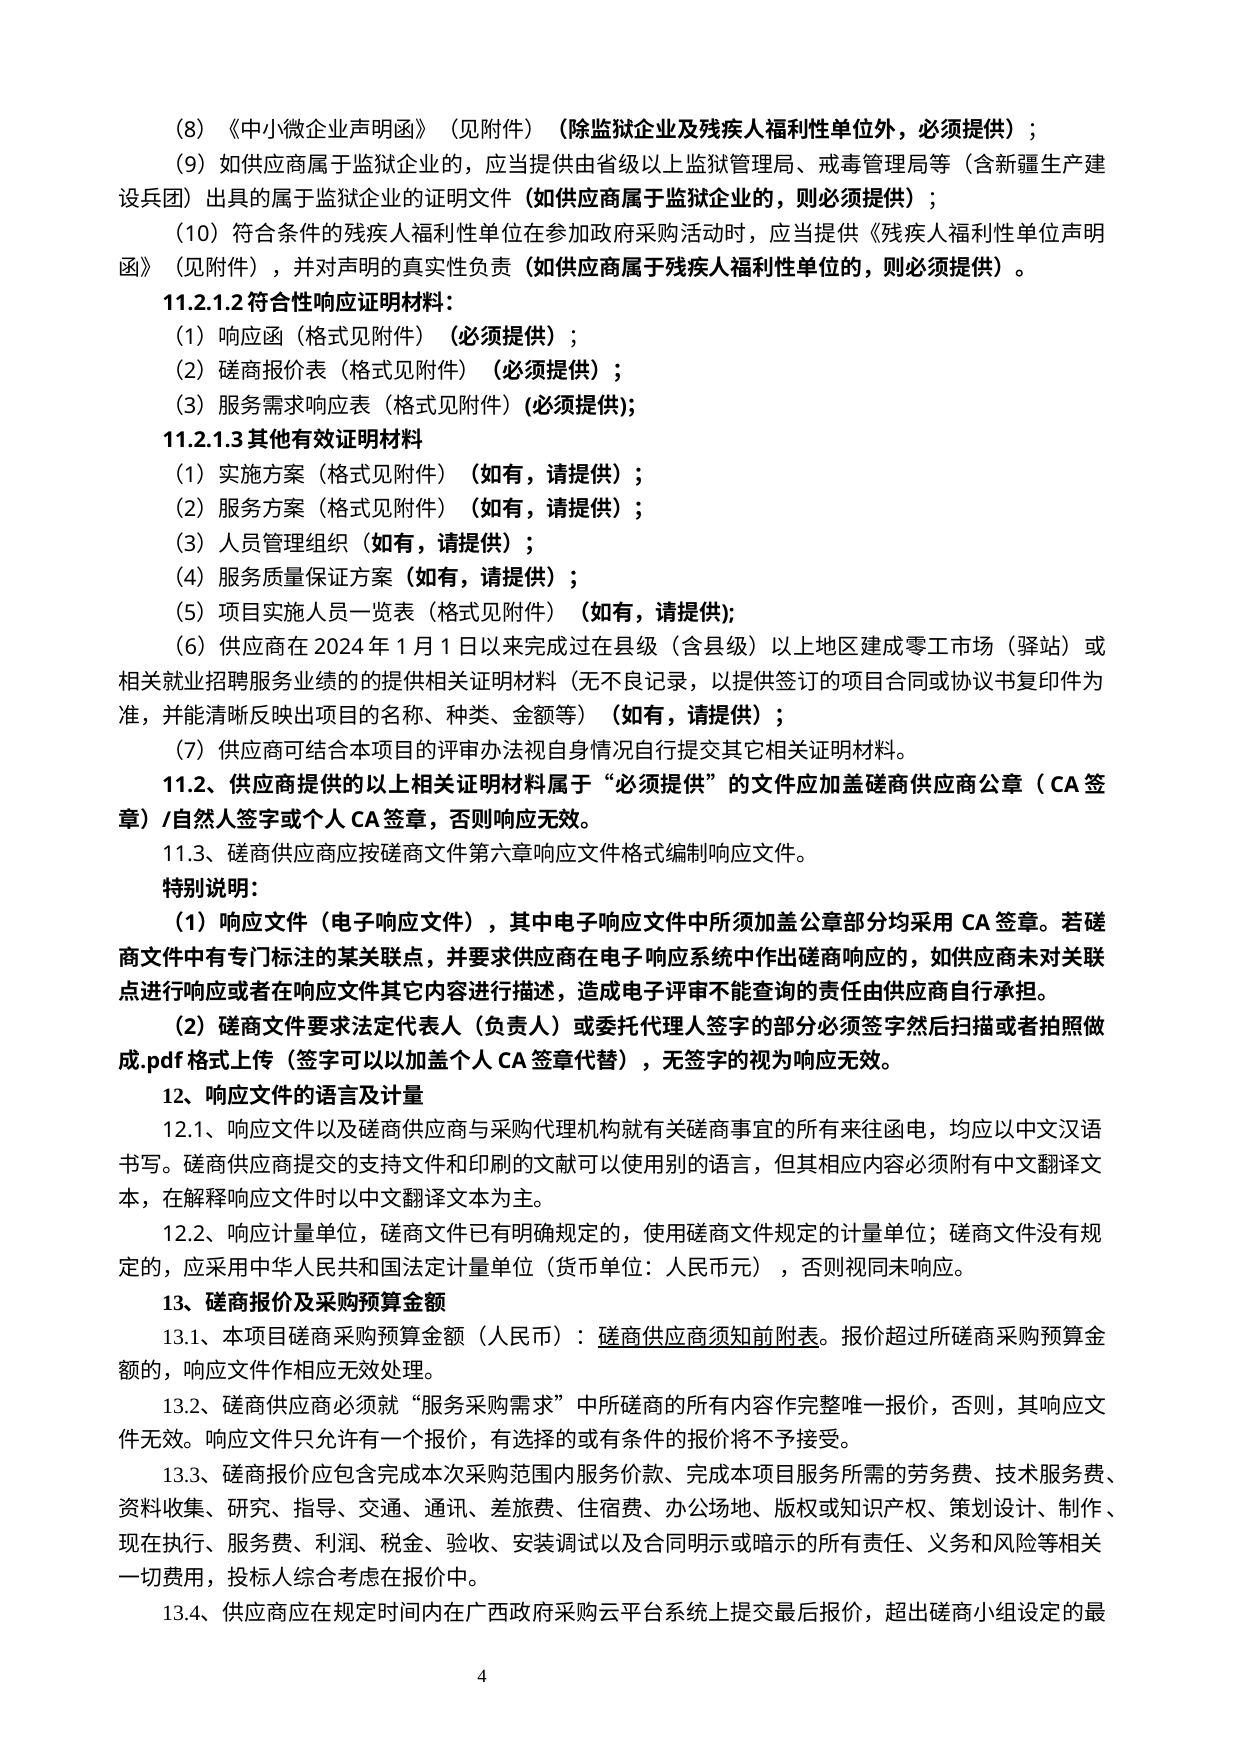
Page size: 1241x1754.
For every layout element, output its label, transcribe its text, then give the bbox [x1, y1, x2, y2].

text （7）供应商可结合本项目的评审办法视自身情况自行提交其它相关证明材料。 [118, 731, 1106, 766]
text （1）响应函（格式见附件）（必须提供）； [118, 318, 1106, 352]
text 11.2.1.2符合性响应证明材料： [118, 283, 1106, 318]
text （8）《中小微企业声明函》（见附件）（除监狱企业及残疾人福利性单位外，必须提供）； [118, 111, 1106, 145]
text 12.1、响应文件以及磋商供应商与采购代理机构就有关磋商事宜的所有来往函电，均应以中文汉语书写。磋商供应商提交的支持文件和印刷的文献可以使用别的语言，但其相应内容必须附有中文翻译文本，在解释响应文件时以中文翻译文本为主。 [118, 1111, 1106, 1214]
text 12.2、响应计量单位，磋商文件已有明确规定的，使用磋商文件规定的计量单位；磋商文件没有规定的，应采用中华人民共和国法定计量单位（货币单位：人民币元） ，否则视同未响应。 [118, 1214, 1106, 1283]
text （6）供应商在2024年1月1日以来完成过在县级（含县级）以上地区建成零工市场（驿站）或相关就业招聘服务业绩的的提供相关证明材料（无不良记录，以提供签订的项目合同或协议书复印件为准，并能清晰反映出项目的名称、种类、金额等）（如有，请提供）； [118, 628, 1106, 731]
text 特别说明： [118, 869, 1106, 904]
text （2）磋商报价表（格式见附件）（必须提供）； [118, 352, 1106, 387]
list 磋商文件要求法定代表人（负责人）或委托代理人签字的部分必须签字然后扫描或者拍照做成.pdf格式上传（签字可以以加盖个人CA签章代替），无签字的视为响应无效。 [118, 1007, 1106, 1076]
text （10）符合条件的残疾人福利性单位在参加政府采购活动时，应当提供《残疾人福利性单位声明函》（见附件），并对声明的真实性负责（如供应商属于残疾人福利性单位的，则必须提供）。 [118, 214, 1106, 283]
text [118, 1593, 1106, 1628]
text （9）如供应商属于监狱企业的，应当提供由省级以上监狱管理局、戒毒管理局等（含新疆生产建设兵团）出具的属于监狱企业的证明文件（如供应商属于监狱企业的，则必须提供）； [118, 145, 1106, 214]
text （3）服务需求响应表（格式见附件）(必须提供)； [118, 387, 1106, 421]
text 13.3、磋商报价应包含完成本次采购范围内服务价款、完成本项目服务所需的劳务费、技术服务费、资料收集、研究、指导、交通、通讯、差旅费、住宿费、办公场地、版权或知识产权、策划设计、制作、现在执行、服务费、利润、税金、验收、安装调试以及合同明示或暗示的所有责任、义务和风险等相关一切费用，投标人综合考虑在报价中。 [118, 1456, 1106, 1593]
text 11.2、供应商提供的以上相关证明材料属于“必须提供”的文件应加盖磋商供应商公章（CA签章）/自然人签字或个人CA签章，否则响应无效。 [118, 766, 1106, 835]
text （3）人员管理组织（如有，请提供）； [118, 524, 1106, 559]
text 12、响应文件的语言及计量 [118, 1076, 1106, 1111]
text （2）服务方案（格式见附件）（如有，请提供）； [118, 490, 1106, 524]
text （1）实施方案（格式见附件）（如有，请提供）； [118, 456, 1106, 490]
text 13、磋商报价及采购预算金额 [118, 1283, 1106, 1318]
text 11.3、磋商供应商应按磋商文件第六章响应文件格式编制响应文件。 [118, 835, 1106, 869]
text 13.2、磋商供应商必须就“服务采购需求”中所磋商的所有内容作完整唯一报价，否则，其响应文件无效。响应文件只允许有一个报价，有选择的或有条件的报价将不予接受。 [118, 1387, 1106, 1456]
text （1）响应文件（电子响应文件），其中电子响应文件中所须加盖公章部分均采用CA签章。若磋商文件中有专门标注的某关联点，并要求供应商在电子响应系统中作出磋商响应的，如供应商未对关联点进行响应或者在响应文件其它内容进行描述，造成电子评审不能查询的责任由供应商自行承担。 [118, 904, 1106, 1007]
text （4）服务质量保证方案（如有，请提供）； [118, 559, 1106, 593]
text 13.1、本项目磋商采购预算金额（人民币）：磋商供应商须知前附表。报价超过所磋商采购预算金额的，响应文件作相应无效处理。 [118, 1318, 1106, 1387]
text （5）项目实施人员一览表（格式见附件）（如有，请提供); [118, 593, 1106, 628]
text 11.2.1.3其他有效证明材料 [118, 421, 1106, 456]
